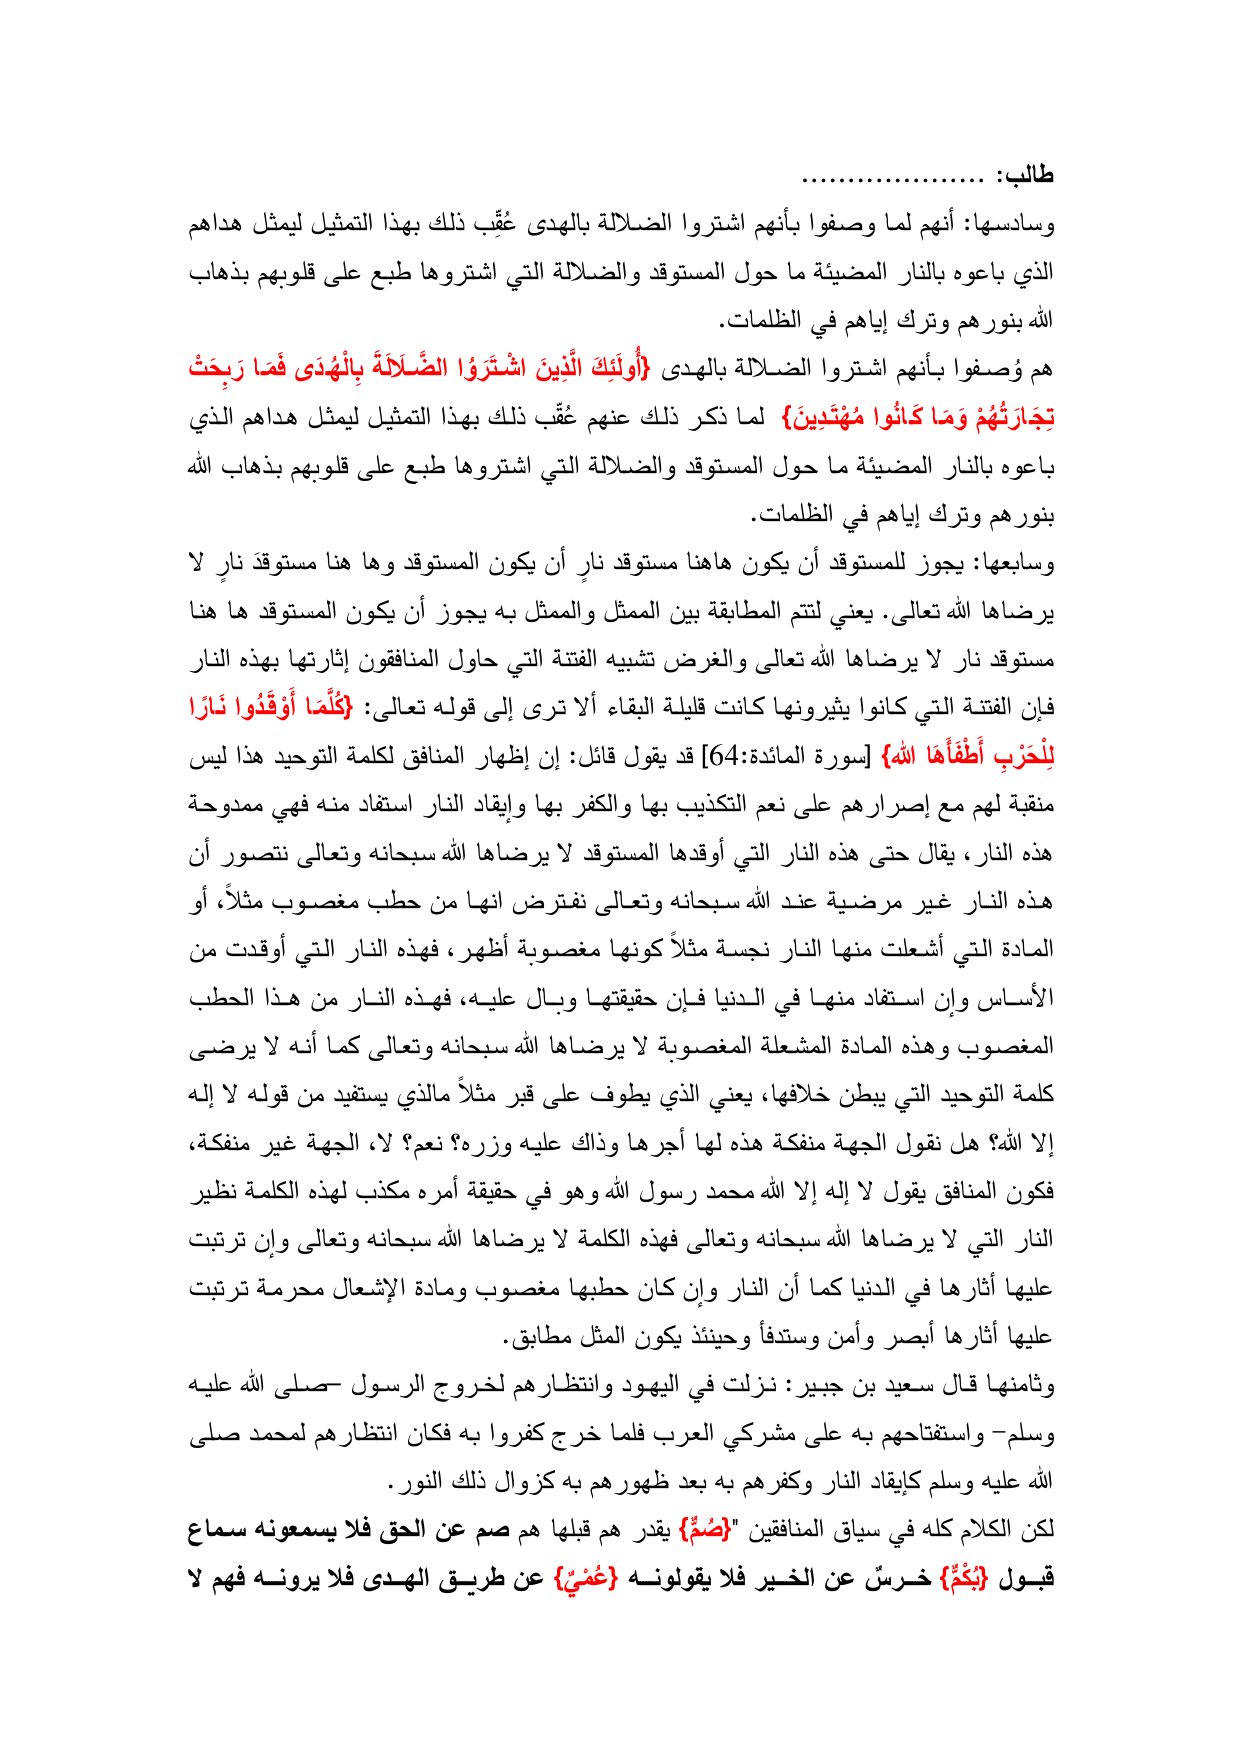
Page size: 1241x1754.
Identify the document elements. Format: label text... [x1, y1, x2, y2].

text هم وُصفوا بأنهم اشتروا الضلالة بالهدى {أُولَئِكَ الَّذِينَ اشْتَرَوُا الضَّلَالَةَ بِالْهُدَى فَمَا رَبِحَتْ تِجَارَتُهُمْ وَمَا كَانُوا مُهْتَدِينَ} لما ذكر ذلك عنهم عُقّب ذلك بهذا التمثيل ليمثل هداهم الذي باعوه بالنار المضيئة ما حول المستوقد والضلالة التي اشتروها طبع على قلوبهم بذهاب الله بنورهم وترك إياهم في الظلمات. [187, 343, 1053, 537]
text وثامنها قال سعيد بن جبير: نزلت في اليهود وانتظارهم لخروج الرسول –صلى الله عليه وسلم- واستفتاحهم به على مشركي العرب فلما خرج كفروا به فكان انتظارهم لمحمد صلى الله عليه وسلم كإيقاد النار وكفرهم به بعد ظهورهم به كزوال ذلك النور. [187, 1359, 1053, 1504]
text طالب: .................... [187, 150, 1053, 198]
text وسادسها: أنهم لما وصفوا بأنهم اشتروا الضلالة بالهدى عُقِّب ذلك بهذا التمثيل ليمثل هداهم الذي باعوه بالنار المضيئة ما حول المستوقد والضلالة التي اشتروها طبع على قلوبهم بذهاب الله بنورهم وترك إياهم في الظلمات. [187, 198, 1053, 343]
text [187, 1504, 1053, 1601]
text وسابعها: يجوز للمستوقد أن يكون هاهنا مستوقد نارٍ أن يكون المستوقد وها هنا مستوقدَ نارٍ لا يرضاها الله تعالى. يعني لتتم المطابقة بين الممثل والممثل به يجوز أن يكون المستوقد ها هنا مستوقد نار لا يرضاها الله تعالى والغرض تشبيه الفتنة التي حاول المنافقون إثارتها بهذه النار فإن الفتنة التي كانوا يثيرونها كانت قليلة البقاء ألا ترى إلى قوله تعالى: {كُلَّمَا أَوْقَدُوا نَارًا لِلْحَرْبِ أَطْفَأَهَا الله} [سورة المائدة:64] قد يقول قائل: إن إظهار المنافق لكلمة التوحيد هذا ليس منقبة لهم مع إصرارهم على نعم التكذيب بها والكفر بها وإيقاد النار استفاد منه فهي ممدوحة هذه النار، يقال حتى هذه النار التي أوقدها المستوقد لا يرضاها الله سبحانه وتعالى نتصور أن هذه النار غير مرضية عند الله سبحانه وتعالى نفترض انها من حطب مغصوب مثلاً، أو المادة التي أشعلت منها النار نجسة مثلاً كونها مغصوبة أظهر، فهذه النار التي أوقدت من الأساس وإن استفاد منها في الدنيا فإن حقيقتها وبال عليه، فهذه النار من هذا الحطب المغصوب وهذه المادة المشعلة المغصوبة لا يرضاها الله سبحانه وتعالى كما أنه لا يرضى كلمة التوحيد التي يبطن خلافها، يعني الذي يطوف على قبر مثلاً مالذي يستفيد من قوله لا إله إلا الله؟ هل نقول الجهة منفكة هذه لها أجرها وذاك عليه وزره؟ نعم؟ لا، الجهة غير منفكة، فكون المنافق يقول لا إله إلا الله محمد رسول الله وهو في حقيقة أمره مكذب لهذه الكلمة نظير النار التي لا يرضاها الله سبحانه وتعالى فهذه الكلمة لا يرضاها الله سبحانه وتعالى وإن ترتبت عليها أثارها في الدنيا كما أن النار وإن كان حطبها مغصوب ومادة الإشعال محرمة ترتبت عليها أثارها أبصر وأمن وستدفأ وحينئذ يكون المثل مطابق. [187, 537, 1053, 1359]
